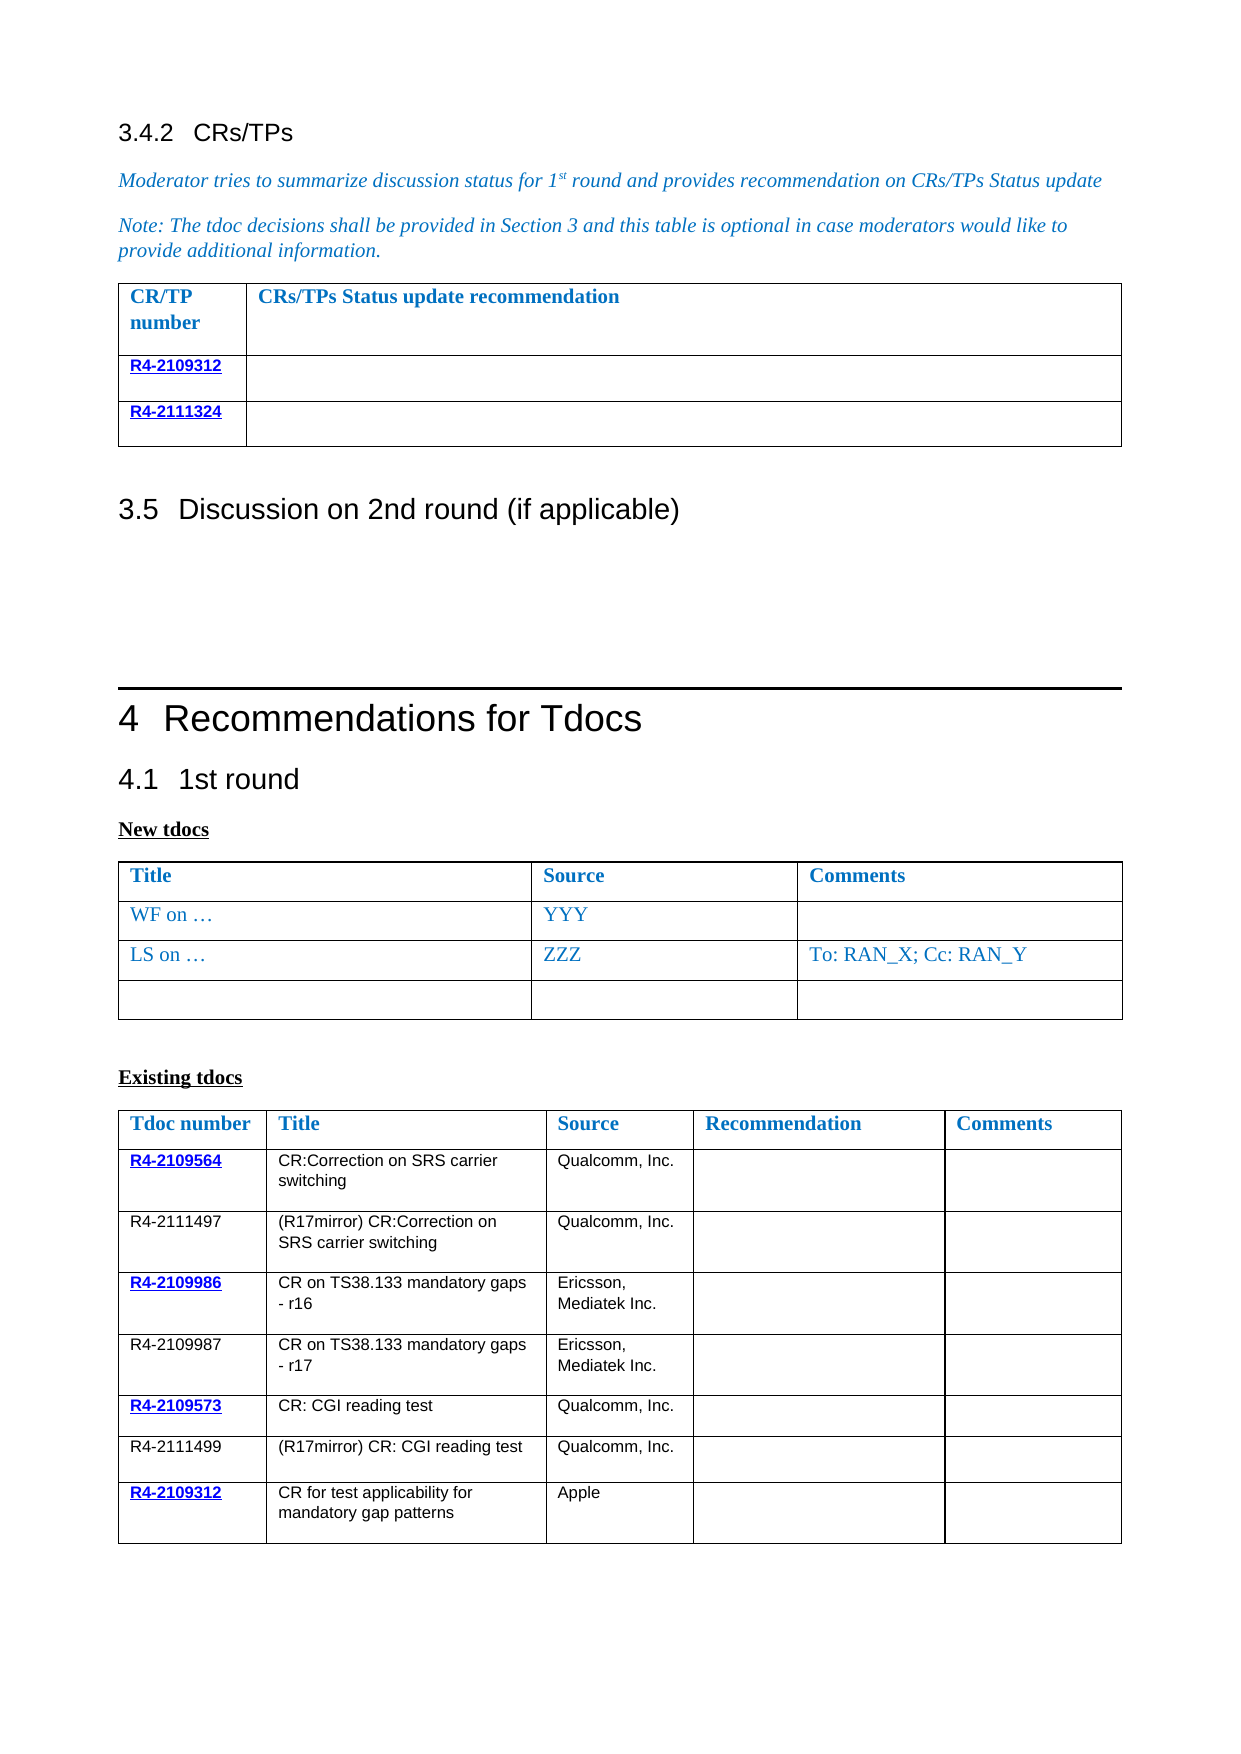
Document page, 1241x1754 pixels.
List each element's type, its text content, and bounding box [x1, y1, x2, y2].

table_cell CR: CGI reading test [267, 1396, 546, 1436]
subtitle 1st round [118, 762, 1122, 795]
table_cell R4-2109987 [119, 1335, 266, 1395]
table_cell [694, 1273, 944, 1334]
table_cell [532, 981, 797, 1019]
table_cell [946, 1335, 1121, 1395]
table_cell Ericsson, Mediatek Inc. [547, 1335, 693, 1395]
table_cell [694, 1212, 944, 1272]
table_cell [798, 902, 1122, 940]
table_cell [946, 1396, 1121, 1436]
table_cell R4-2109312 [119, 356, 246, 401]
table_cell Ericsson, Mediatek Inc. [547, 1273, 693, 1334]
table_cell (R17mirror) CR:Correction on SRS carrier switching [267, 1212, 546, 1272]
table_cell LS on … [119, 941, 531, 980]
table_cell Qualcomm, Inc. [547, 1437, 693, 1482]
text Moderator tries to summarize discussion status for 1st round and provides recommendation on CRs/TPs Status update [118, 168, 1122, 192]
table_cell Qualcomm, Inc. [547, 1396, 693, 1436]
table_cell R4-2109573 [119, 1396, 266, 1436]
text New tdocs [118, 817, 1122, 841]
table_cell Apple [547, 1483, 693, 1543]
table_header CRs/TPs Status update recommendation [247, 284, 1121, 355]
table_cell [946, 1150, 1121, 1211]
table_cell R4-2109564 [119, 1150, 266, 1211]
table_cell R4-2109312 [119, 1483, 266, 1543]
table_cell CR on TS38.133 mandatory gaps - r17 [267, 1335, 546, 1395]
table_cell R4-2111499 [119, 1437, 266, 1482]
table_cell R4-2109986 [119, 1273, 266, 1334]
table_cell R4-2111324 [119, 402, 246, 446]
table_cell [946, 1212, 1121, 1272]
subtitle Recommendations for Tdocs [118, 690, 1122, 740]
table_cell (R17mirror) CR: CGI reading test [267, 1437, 546, 1482]
table_header CR/TP number [119, 284, 246, 355]
table_cell [247, 402, 1121, 446]
table_header Title [119, 863, 531, 901]
table_cell WF on … [119, 902, 531, 940]
table_cell [247, 356, 1121, 401]
table_cell [694, 1335, 944, 1395]
table_cell ZZZ [532, 941, 797, 980]
table_header Source [532, 863, 797, 901]
table_cell [694, 1396, 944, 1436]
table_cell [946, 1483, 1121, 1543]
table_cell [694, 1437, 944, 1482]
table_header Comments [798, 863, 1122, 901]
table_cell [119, 981, 531, 1019]
subtitle Discussion on 2nd round (if applicable) [118, 492, 1122, 526]
table_header Recommendation [694, 1111, 944, 1149]
table_cell [946, 1273, 1121, 1334]
table_cell [694, 1150, 944, 1211]
table_header Tdoc number [119, 1111, 266, 1149]
table_cell [694, 1483, 944, 1543]
table_cell [946, 1437, 1121, 1482]
table_cell CR on TS38.133 mandatory gaps - r16 [267, 1273, 546, 1334]
table_header Source [547, 1111, 693, 1149]
table_cell YYY [532, 902, 797, 940]
table_cell CR for test applicability for mandatory gap patterns [267, 1483, 546, 1543]
text Note: The tdoc decisions shall be provided in Section 3 and this table is optional in case moderators would like to provide additional information. [118, 212, 1122, 262]
table_cell CR:Correction on SRS carrier switching [267, 1150, 546, 1211]
table_cell To: RAN_X; Cc: RAN_Y [798, 941, 1122, 980]
table_cell R4-2111497 [119, 1212, 266, 1272]
table_cell Qualcomm, Inc. [547, 1212, 693, 1272]
text Existing tdocs [118, 1065, 1122, 1089]
table_header Comments [946, 1111, 1121, 1149]
subtitle CRs/TPs [118, 118, 1122, 147]
table_cell Qualcomm, Inc. [547, 1150, 693, 1211]
table_header Title [267, 1111, 546, 1149]
table_cell [798, 981, 1122, 1019]
